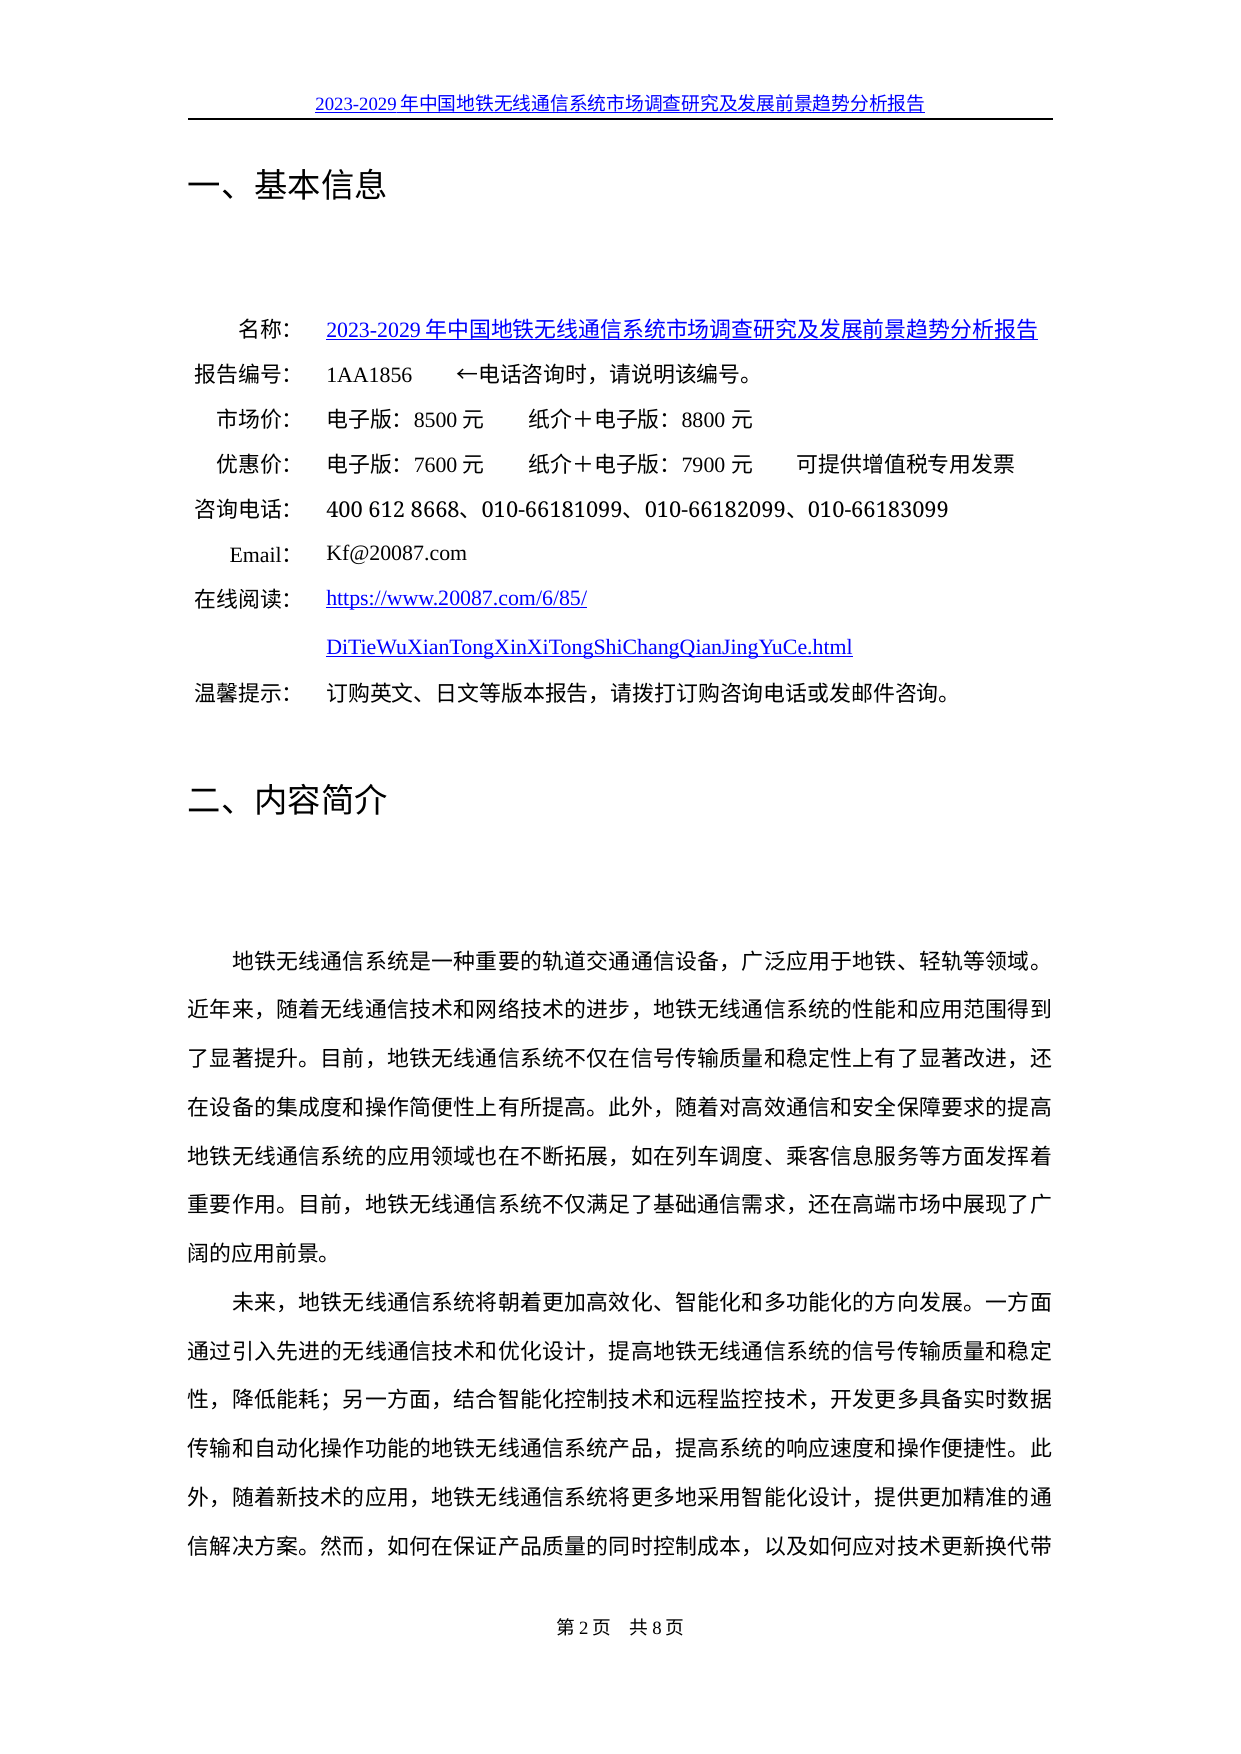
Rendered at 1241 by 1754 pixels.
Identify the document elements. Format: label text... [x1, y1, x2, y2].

table_cell 400 612 8668、010-66181099、010-66182099、010-66183099 [315, 492, 1073, 537]
table_cell 咨询电话： [167, 492, 315, 537]
title 一、基本信息 [187, 150, 1053, 215]
title 二、内容简介 [187, 766, 1053, 831]
table_cell Email： [167, 537, 315, 582]
table_cell 温馨提示： [167, 675, 315, 720]
table_cell 电子版：7600 元 纸介＋电子版：7900 元 可提供增值税专用发票 [315, 447, 1073, 492]
table_cell 优惠价： [167, 447, 315, 492]
table_cell 订购英文、日文等版本报告，请拨打订购咨询电话或发邮件咨询。 [315, 675, 1073, 720]
table_cell 在线阅读： [167, 582, 315, 675]
table_cell [315, 582, 1073, 675]
table_cell 电子版：8500 元 纸介＋电子版：8800 元 [315, 402, 1073, 447]
table_header 名称： [167, 312, 315, 357]
table_cell Kf@20087.com [315, 537, 1073, 582]
table_cell 报告编号： [167, 357, 315, 402]
table_cell 市场价： [167, 402, 315, 447]
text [187, 943, 1053, 1561]
table_header 2023-2029年中国地铁无线通信系统市场调查研究及发展前景趋势分析报告 [315, 312, 1073, 357]
table_cell 1AA1856 ←电话咨询时，请说明该编号。 [315, 357, 1073, 402]
